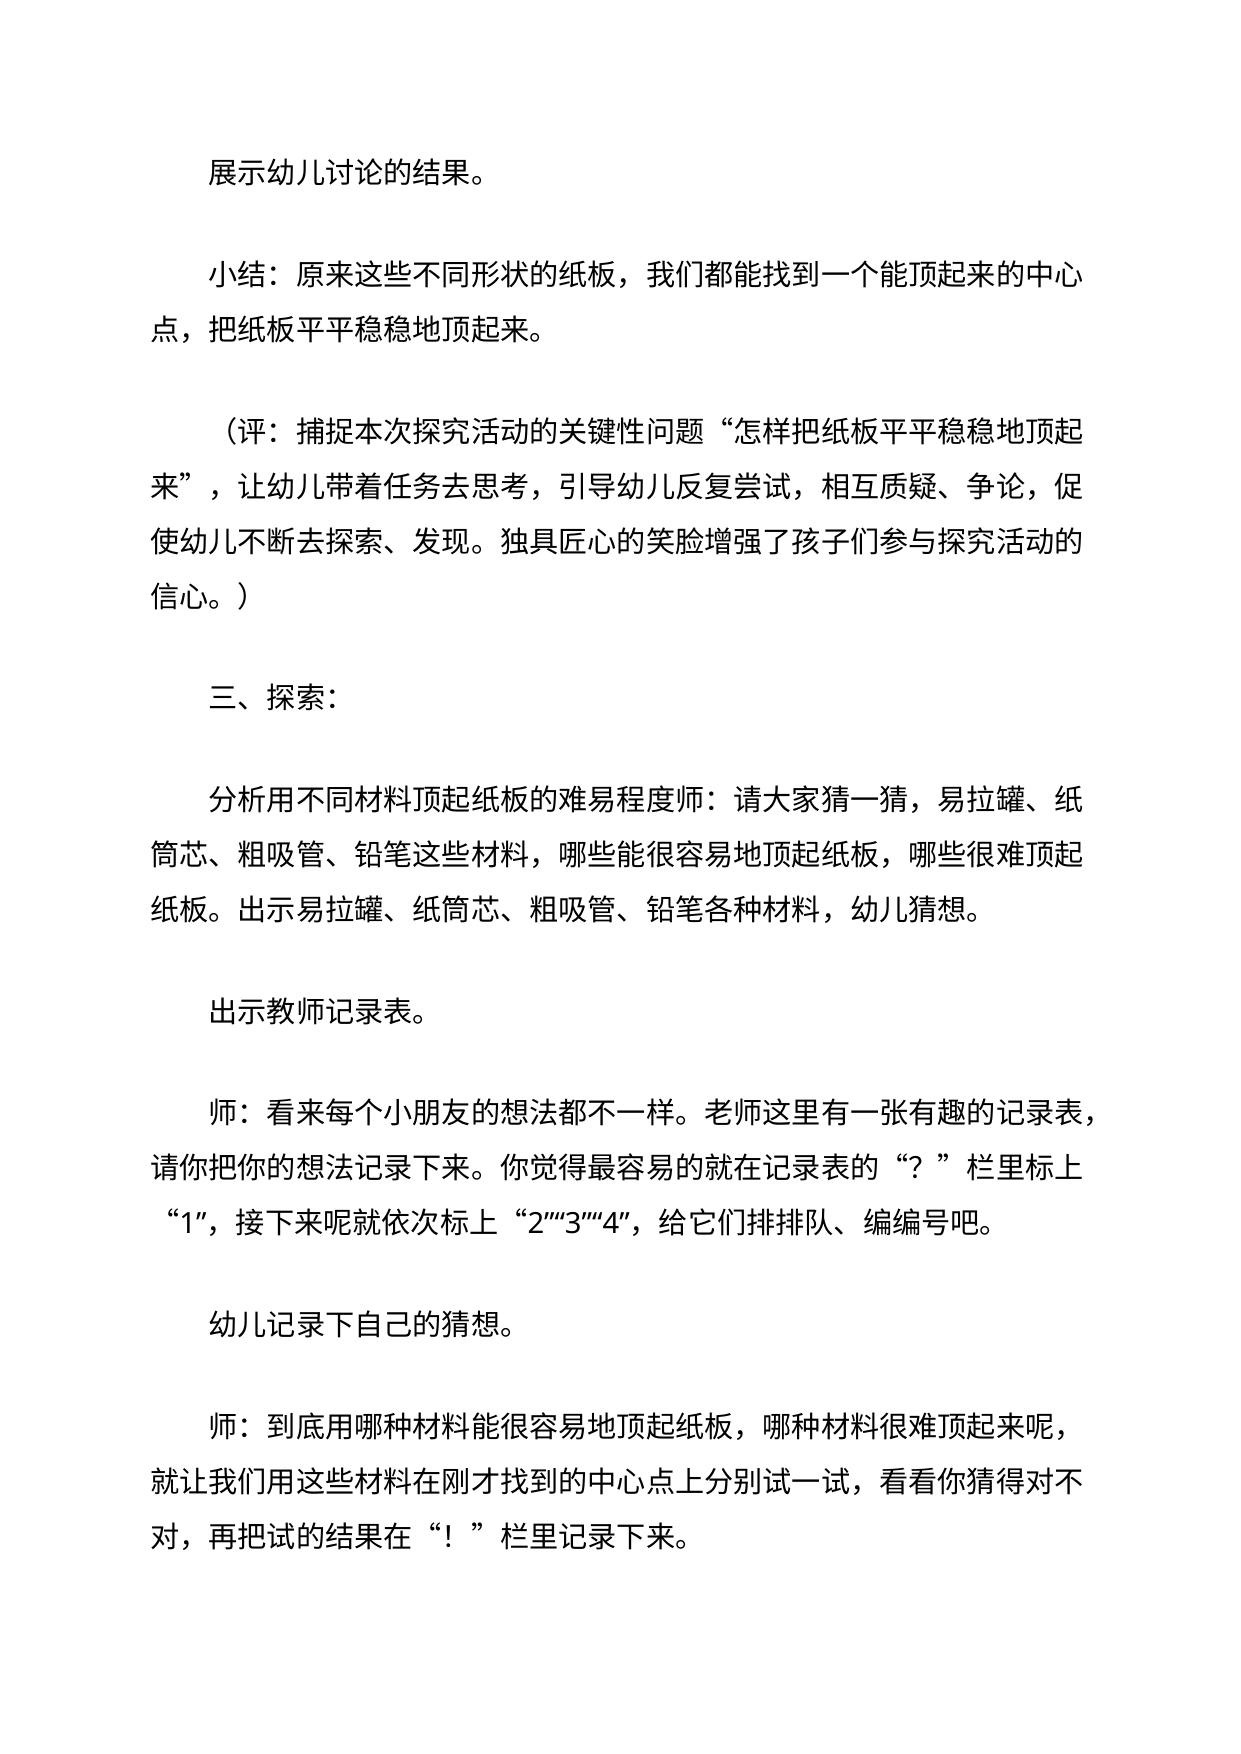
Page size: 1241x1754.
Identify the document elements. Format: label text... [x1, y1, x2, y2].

text （评：捕捉本次探究活动的关键性问题“怎样把纸板平平稳稳地顶起来”，让幼儿带着任务去思考，引导幼儿反复尝试，相互质疑、争论，促使幼儿不断去探索、发现。独具匠心的笑脸增强了孩子们参与探究活动的信心。） [150, 408, 1090, 615]
text 分析用不同材料顶起纸板的难易程度师：请大家猜一猜，易拉罐、纸筒芯、粗吸管、铅笔这些材料，哪些能很容易地顶起纸板，哪些很难顶起纸板。出示易拉罐、纸筒芯、粗吸管、铅笔各种材料，幼儿猜想。 [150, 777, 1090, 929]
text 师：到底用哪种材料能很容易地顶起纸板，哪种材料很难顶起来呢，就让我们用这些材料在刚才找到的中心点上分别试一试，看看你猜得对不对，再把试的结果在“！”栏里记录下来。 [150, 1403, 1090, 1556]
text 小结：原来这些不同形状的纸板，我们都能找到一个能顶起来的中心点，把纸板平平稳稳地顶起来。 [150, 252, 1090, 349]
text 幼儿记录下自己的猜想。 [150, 1302, 1090, 1344]
text 出示教师记录表。 [150, 988, 1090, 1031]
text 展示幼儿讨论的结果。 [150, 150, 1090, 192]
text 师：看来每个小朋友的想法都不一样。老师这里有一张有趣的记录表，请你把你的想法记录下来。你觉得最容易的就在记录表的“？”栏里标上“1”，接下来呢就依次标上“2”“3”“4”，给它们排排队、编编号吧。 [150, 1090, 1090, 1242]
text 三、探索： [150, 675, 1090, 717]
